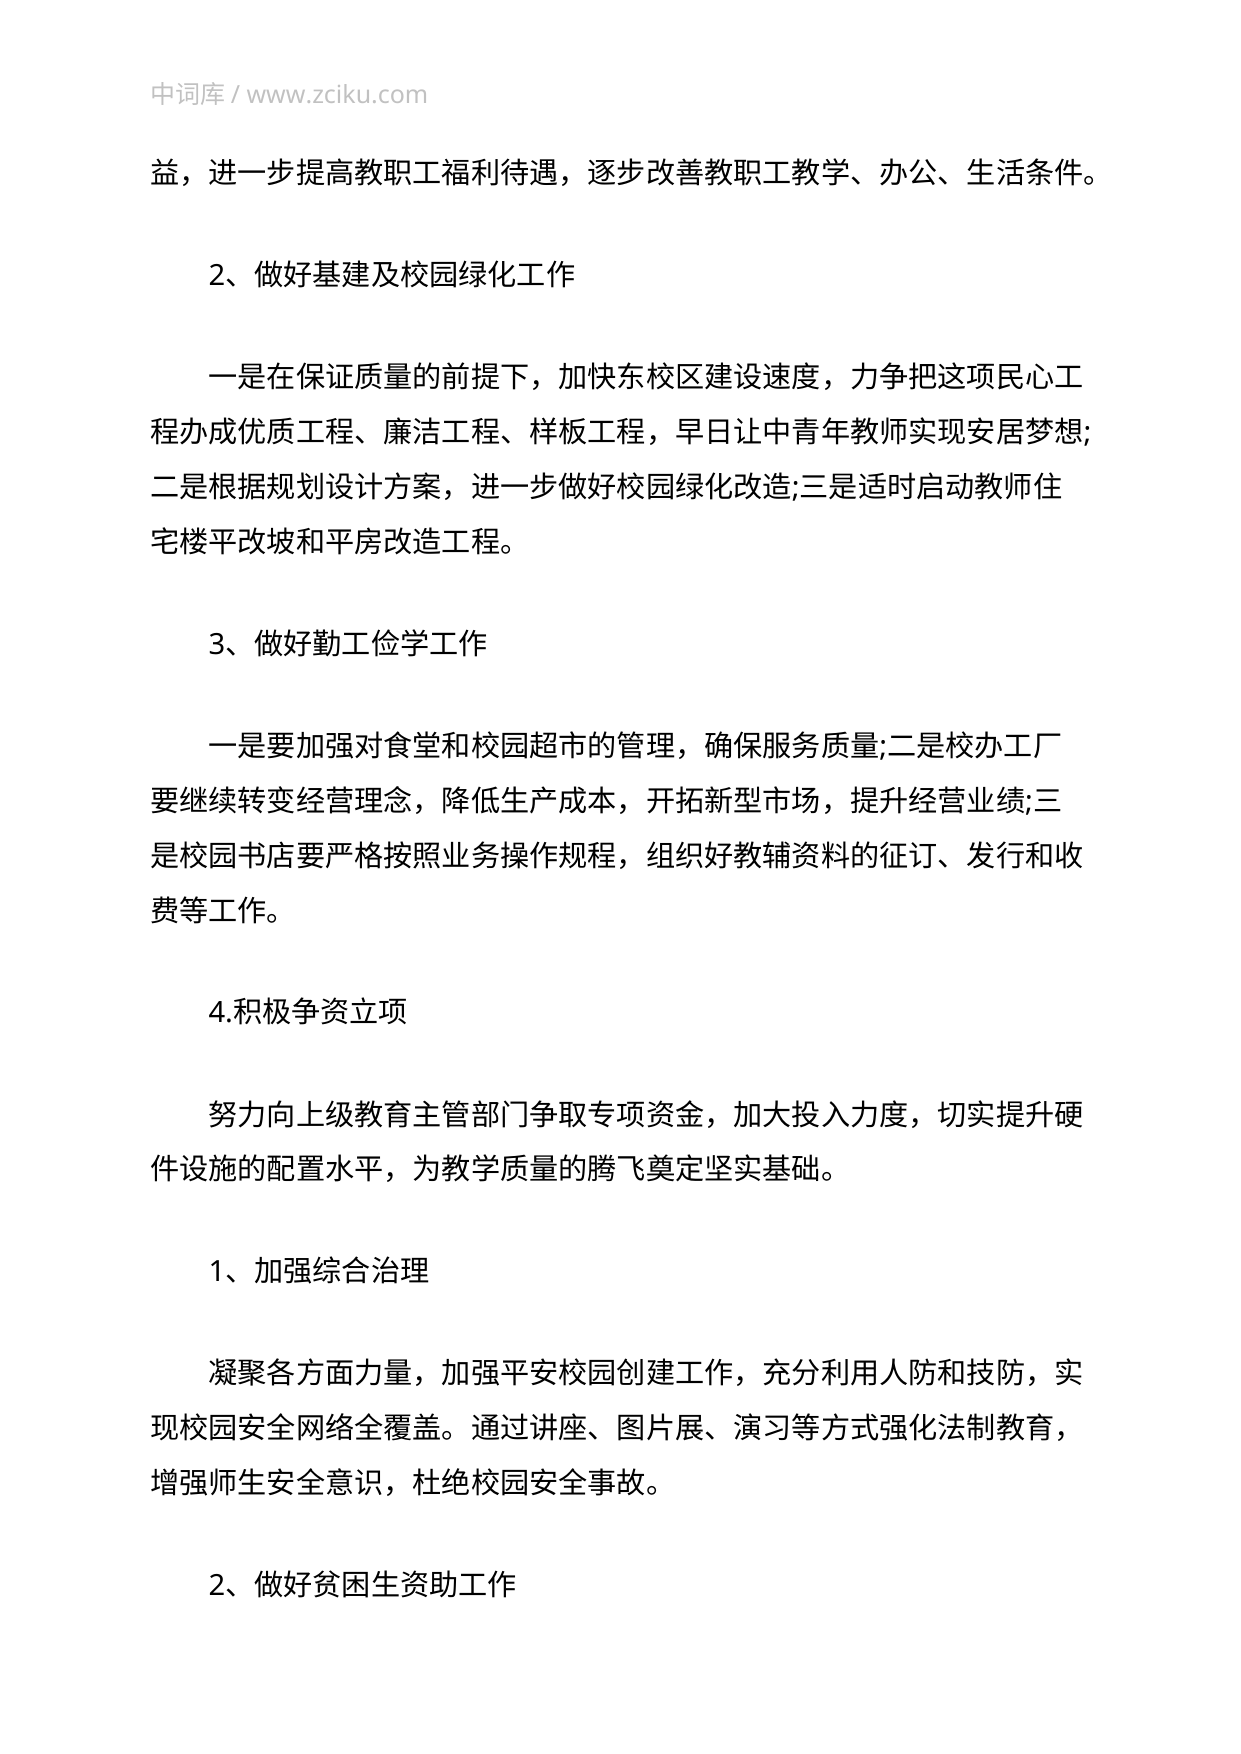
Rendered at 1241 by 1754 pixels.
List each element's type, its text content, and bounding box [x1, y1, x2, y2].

text 努力向上级教育主管部门争取专项资金，加大投入力度，切实提升硬件设施的配置水平，为教学质量的腾飞奠定坚实基础。 [150, 1091, 1090, 1188]
text 4.积极争资立项 [150, 989, 1090, 1031]
text 凝聚各方面力量，加强平安校园创建工作，充分利用人防和技防，实现校园安全网络全覆盖。通过讲座、图片展、演习等方式强化法制教育，增强师生安全意识，杜绝校园安全事故。 [150, 1350, 1090, 1502]
text 1、加强综合治理 [150, 1248, 1090, 1290]
text 2、做好基建及校园绿化工作 [150, 252, 1090, 294]
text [150, 150, 1090, 192]
text 3、做好勤工俭学工作 [150, 620, 1090, 663]
text 一是要加强对食堂和校园超市的管理，确保服务质量;二是校办工厂要继续转变经营理念，降低生产成本，开拓新型市场，提升经营业绩;三是校园书店要严格按照业务操作规程，组织好教辅资料的征订、发行和收费等工作。 [150, 722, 1090, 929]
text 一是在保证质量的前提下，加快东校区建设速度，力争把这项民心工程办成优质工程、廉洁工程、样板工程，早日让中青年教师实现安居梦想;二是根据规划设计方案，进一步做好校园绿化改造;三是适时启动教师住宅楼平改坡和平房改造工程。 [150, 354, 1090, 561]
text 2、做好贫困生资助工作 [150, 1561, 1090, 1604]
